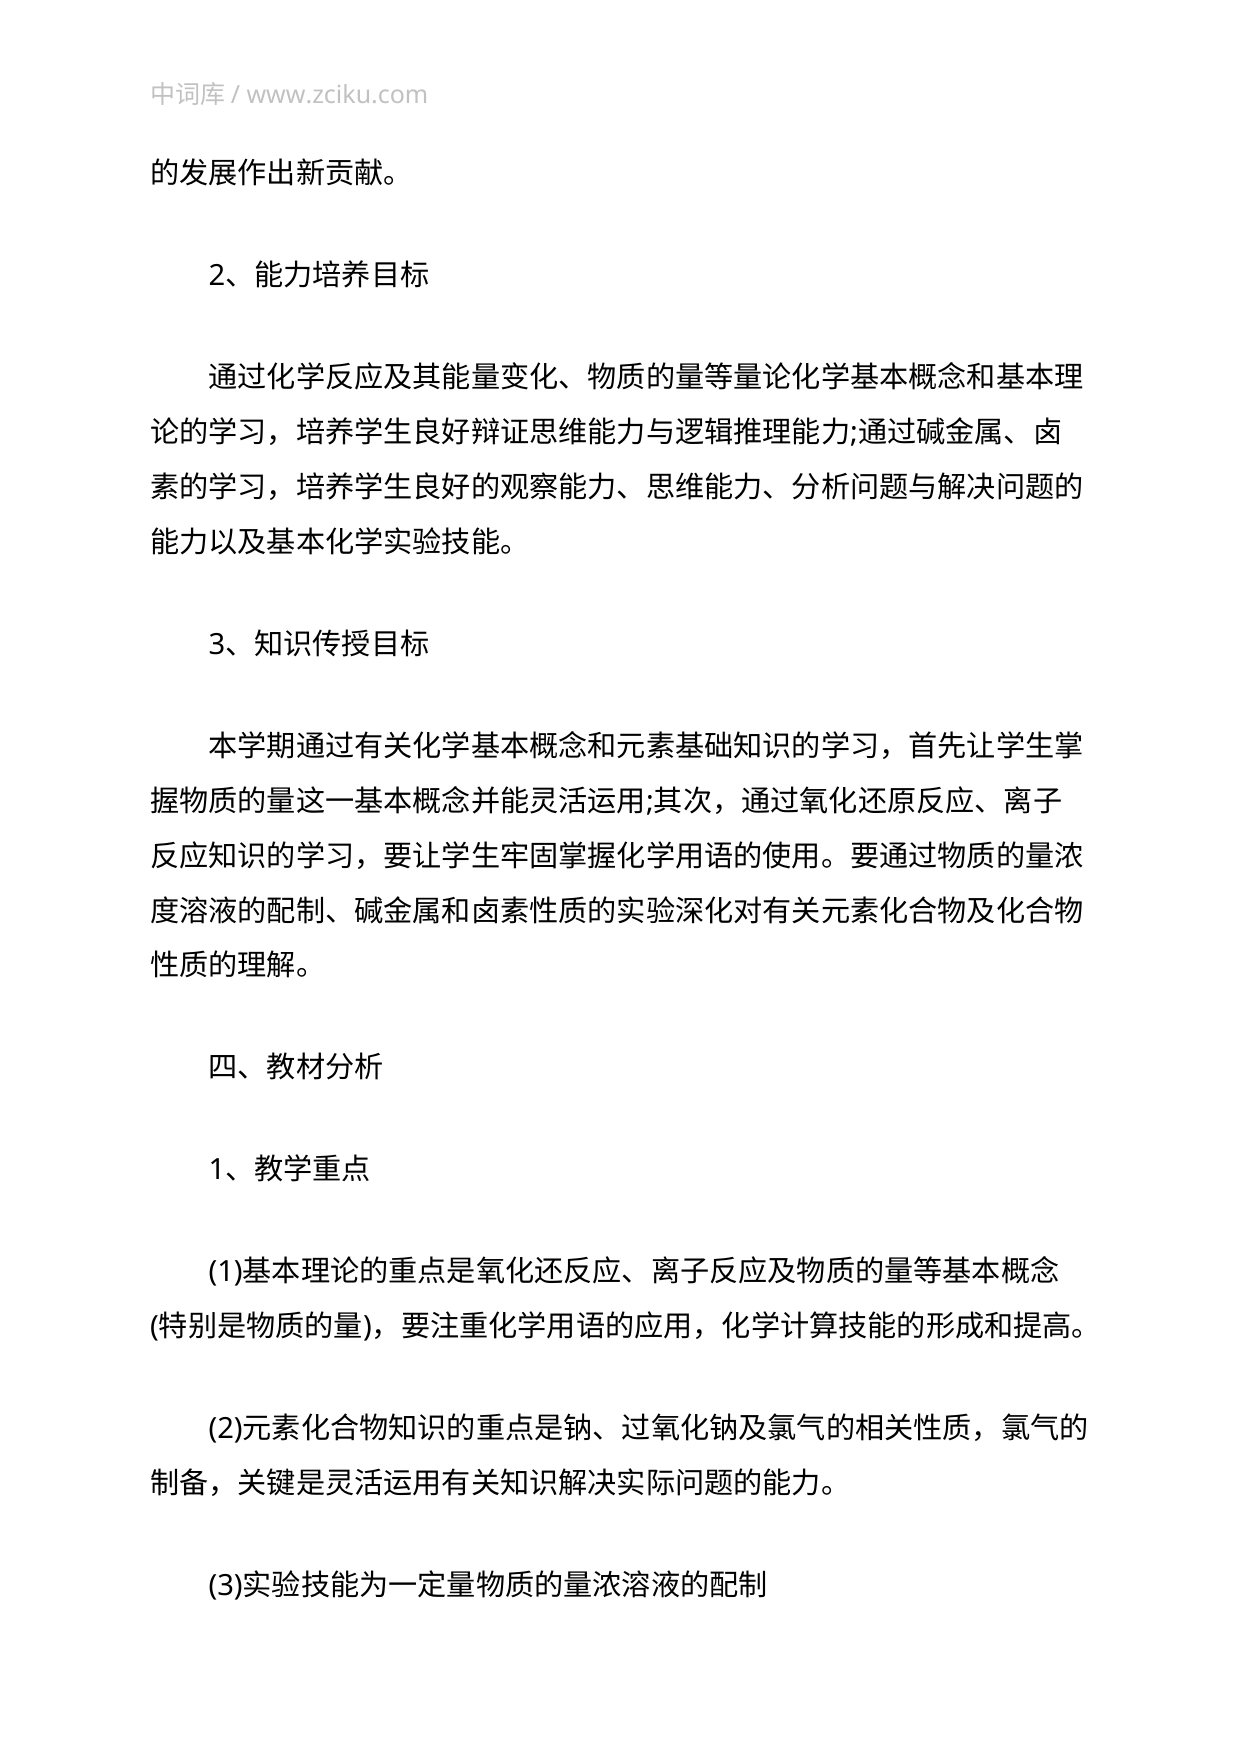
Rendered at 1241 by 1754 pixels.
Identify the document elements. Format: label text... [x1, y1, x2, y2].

text 1、教学重点 [150, 1146, 1090, 1188]
text 2、能力培养目标 [150, 252, 1090, 294]
text (2)元素化合物知识的重点是钠、过氧化钠及氯气的相关性质，氯气的制备，关键是灵活运用有关知识解决实际问题的能力。 [150, 1404, 1090, 1502]
text (1)基本理论的重点是氧化还反应、离子反应及物质的量等基本概念(特别是物质的量)，要注重化学用语的应用，化学计算技能的形成和提高。 [150, 1247, 1090, 1345]
text 3、知识传授目标 [150, 620, 1090, 663]
text (3)实验技能为一定量物质的量浓溶液的配制 [150, 1561, 1090, 1604]
text 通过化学反应及其能量变化、物质的量等量论化学基本概念和基本理论的学习，培养学生良好辩证思维能力与逻辑推理能力;通过碱金属、卤素的学习，培养学生良好的观察能力、思维能力、分析问题与解决问题的能力以及基本化学实验技能。 [150, 354, 1090, 561]
text 本学期通过有关化学基本概念和元素基础知识的学习，首先让学生掌握物质的量这一基本概念并能灵活运用;其次，通过氧化还原反应、离子反应知识的学习，要让学生牢固掌握化学用语的使用。要通过物质的量浓度溶液的配制、碱金属和卤素性质的实验深化对有关元素化合物及化合物性质的理解。 [150, 722, 1090, 984]
text 四、教材分析 [150, 1044, 1090, 1086]
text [150, 150, 1090, 192]
